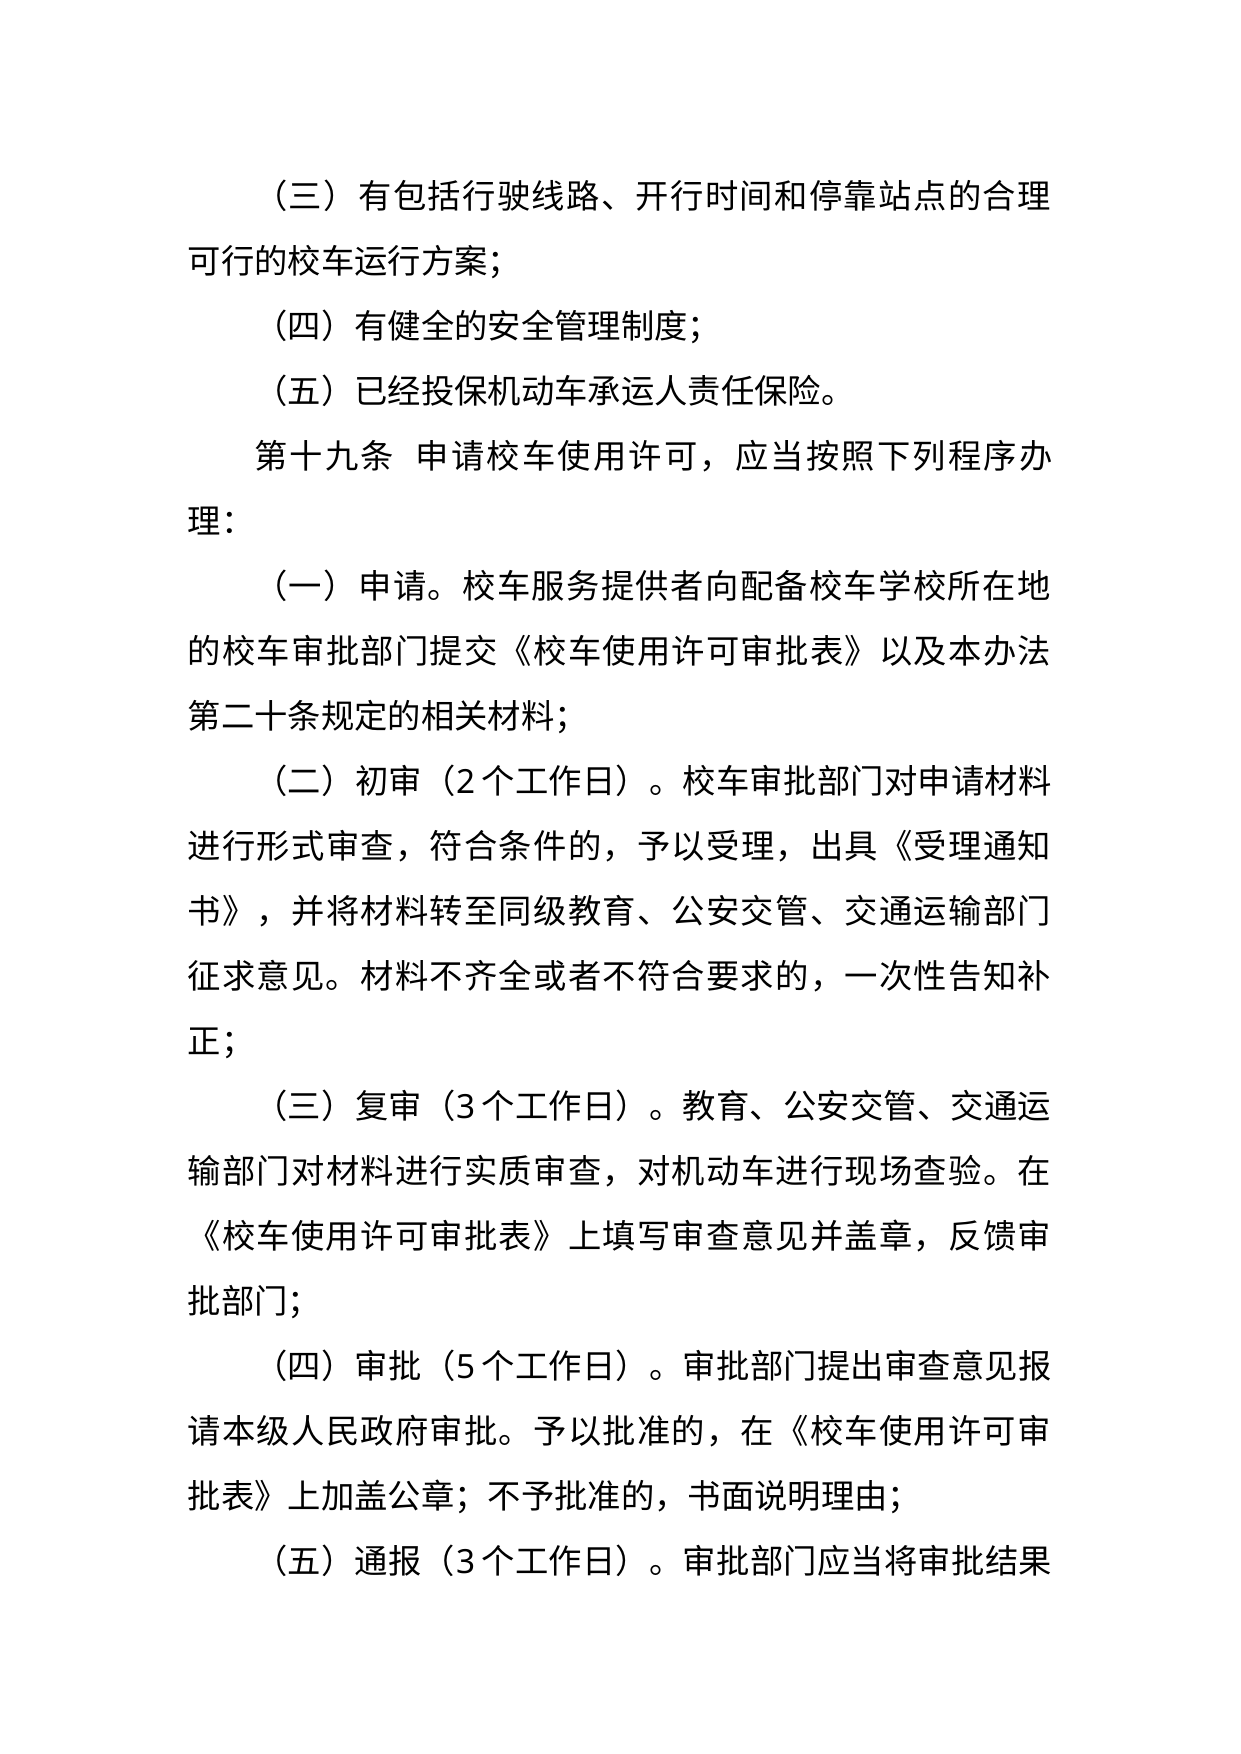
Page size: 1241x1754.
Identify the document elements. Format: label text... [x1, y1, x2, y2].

text （三）有包括行驶线路、开行时间和停靠站点的合理可行的校车运行方案； [187, 162, 1053, 292]
text 第十九条 申请校车使用许可，应当按照下列程序办理： [187, 422, 1053, 552]
text （四）审批（5个工作日）。审批部门提出审查意见报请本级人民政府审批。予以批准的，在《校车使用许可审批表》上加盖公章；不予批准的，书面说明理由； [187, 1332, 1053, 1527]
text （五）已经投保机动车承运人责任保险。 [187, 357, 1053, 422]
text （四）有健全的安全管理制度； [187, 292, 1053, 357]
text （二）初审（2个工作日）。校车审批部门对申请材料进行形式审查，符合条件的，予以受理，出具《受理通知书》，并将材料转至同级教育、公安交管、交通运输部门征求意见。材料不齐全或者不符合要求的，一次性告知补正； [187, 747, 1053, 1072]
text （三）复审（3个工作日）。教育、公安交管、交通运输部门对材料进行实质审查，对机动车进行现场查验。在《校车使用许可审批表》上填写审查意见并盖章，反馈审批部门； [187, 1072, 1053, 1332]
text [187, 1527, 1053, 1592]
text （一）申请。校车服务提供者向配备校车学校所在地的校车审批部门提交《校车使用许可审批表》以及本办法第二十条规定的相关材料； [187, 552, 1053, 747]
